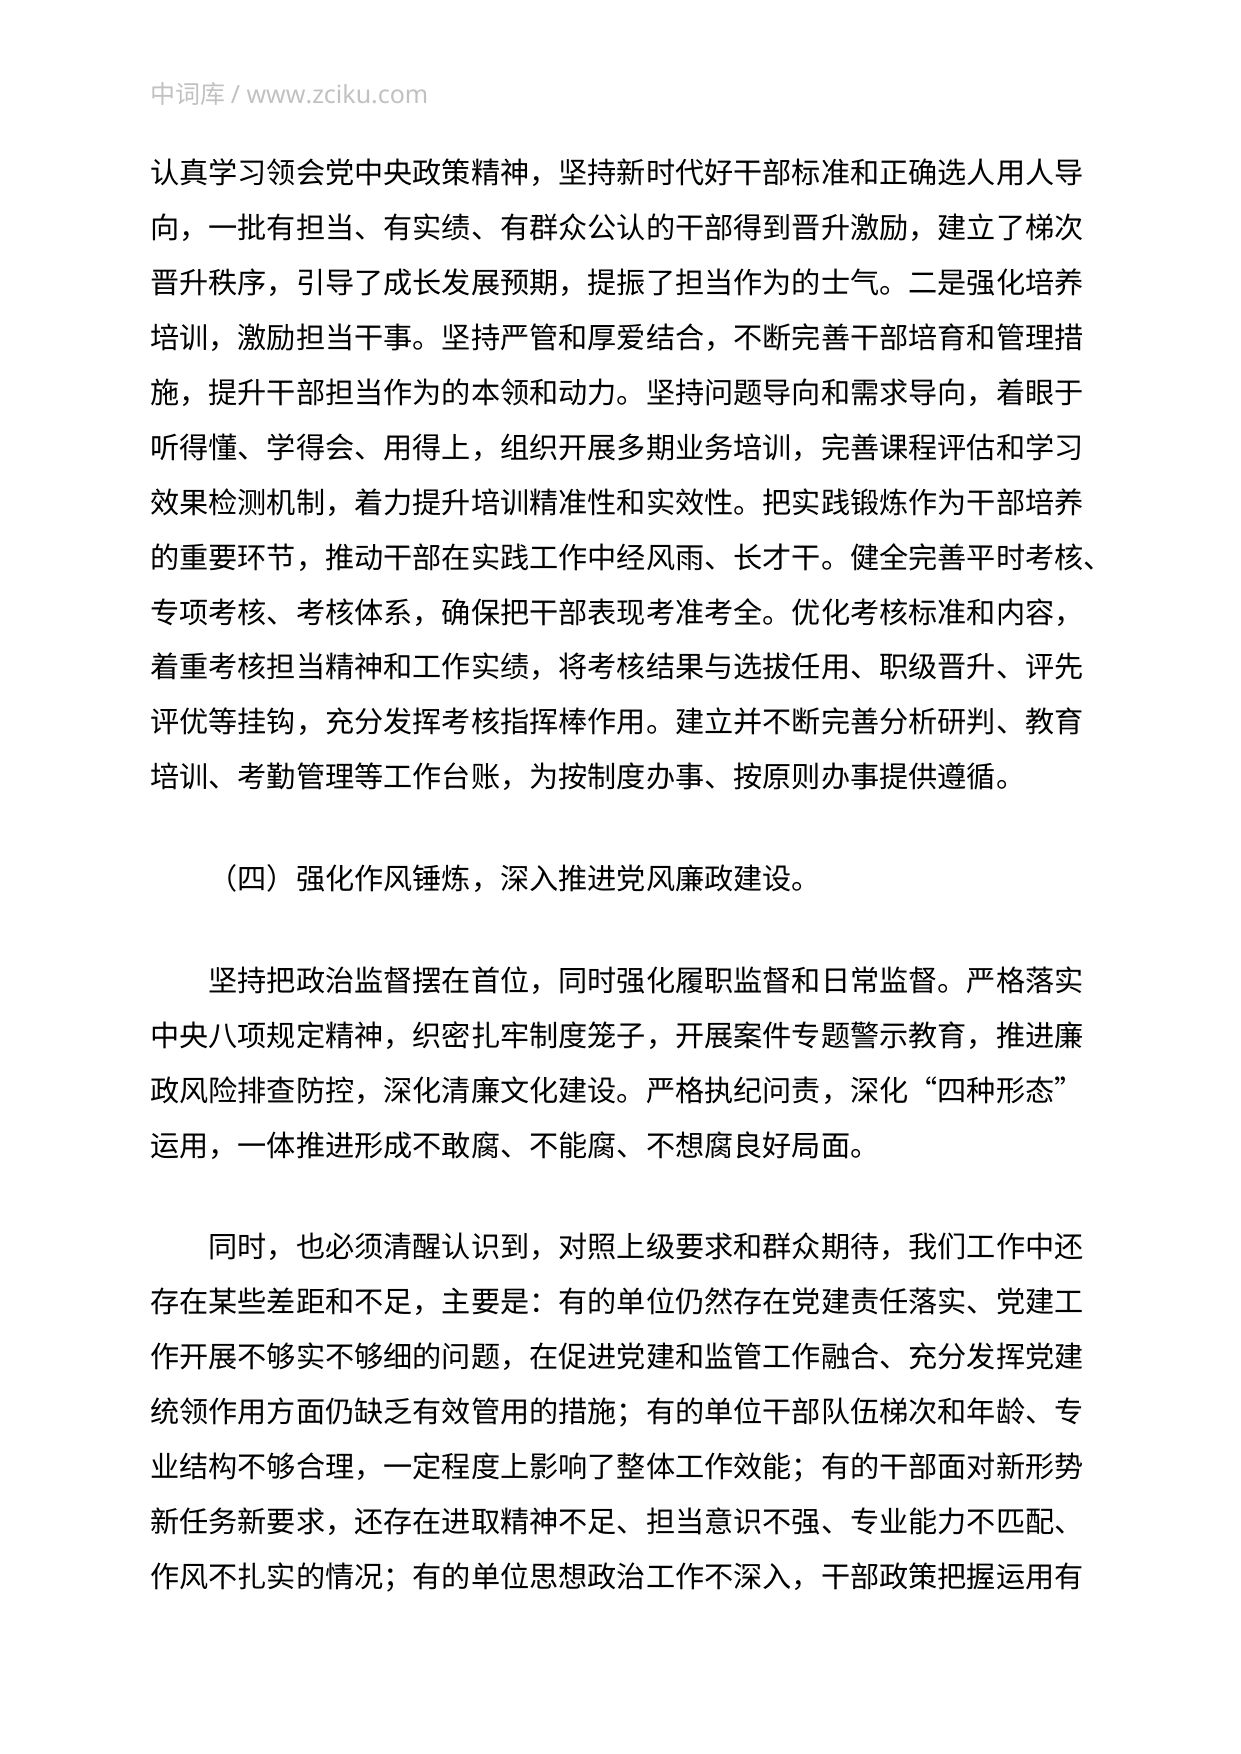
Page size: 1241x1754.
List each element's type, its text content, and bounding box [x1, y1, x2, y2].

text 坚持把政治监督摆在首位，同时强化履职监督和日常监督。严格落实中央八项规定精神，织密扎牢制度笼子，开展案件专题警示教育，推进廉政风险排查防控，深化清廉文化建设。严格执纪问责，深化“四种形态”运用，一体推进形成不敢腐、不能腐、不想腐良好局面。 [150, 957, 1090, 1164]
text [150, 150, 1090, 796]
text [150, 1224, 1090, 1596]
text （四）强化作风锤炼，深入推进党风廉政建设。 [150, 856, 1090, 898]
